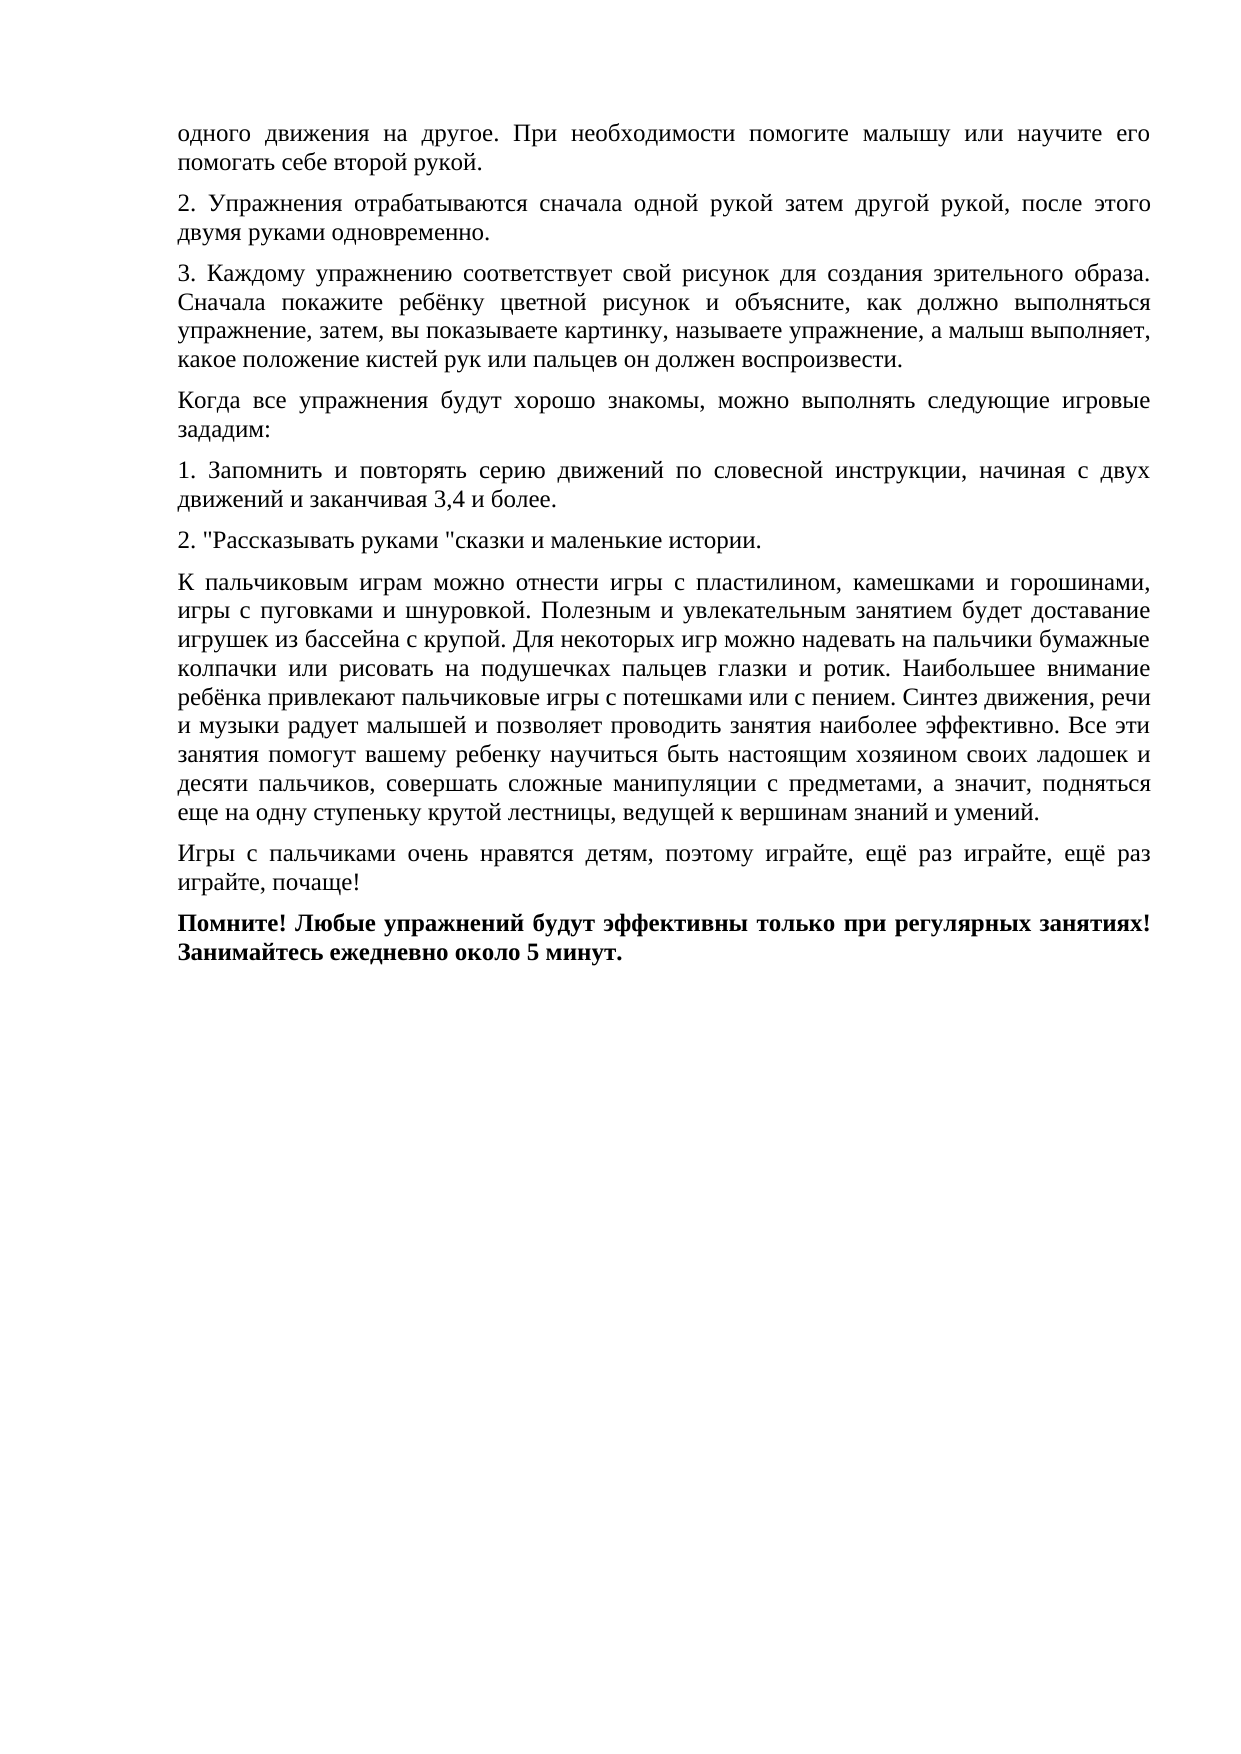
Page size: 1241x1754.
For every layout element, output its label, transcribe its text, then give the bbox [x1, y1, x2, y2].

text Когда все упражнения будут хорошо знакомы, можно выполнять следующие игровые зададим: [177, 386, 1152, 443]
text 3. Каждому упражнению соответствует свой рисунок для создания зрительного образа. Сначала покажите ребёнку цветной рисунок и объясните, как должно выполняться упражнение, затем, вы показываете картинку, называете упражнение, а малыш выполняет, какое положение кистей рук или пальцев он должен воспроизвести. [177, 258, 1152, 373]
text 2. "Рассказывать руками "сказки и маленькие истории. [177, 526, 1152, 554]
text 1. Запомнить и повторять серию движений по словесной инструкции, начиная с двух движений и заканчивая 3,4 и более. [177, 456, 1152, 513]
text К пальчиковым играм можно отнести игры с пластилином, камешками и горошинами, игры с пуговками и шнуровкой. Полезным и увлекательным занятием будет доставание игрушек из бассейна с крупой. Для некоторых игр можно надевать на пальчики бумажные колпачки или рисовать на подушечках пальцев глазки и ротик. Наибольшее внимание ребёнка привлекают пальчиковые игры с потешками или с пением. Синтез движения, речи и музыки радует малышей и позволяет проводить занятия наиболее эффективно. Все эти занятия помогут вашему ребенку научиться быть настоящим хозяином своих ладошек и десяти пальчиков, совершать сложные манипуляции с предметами, а значит, подняться еще на одну ступеньку крутой лестницы, ведущей к вершинам знаний и умений. [177, 567, 1152, 826]
text 2. Упражнения отрабатываются сначала одной рукой затем другой рукой, после этого двумя руками одновременно. [177, 188, 1152, 246]
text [177, 118, 1152, 176]
text Игры с пальчиками очень нравятся детям, поэтому играйте, ещё раз играйте, ещё раз играйте, почаще! [177, 838, 1152, 896]
text Помните! Любые упражнений будут эффективны только при регулярных занятиях! Занимайтесь ежедневно около 5 минут. [177, 908, 1152, 966]
